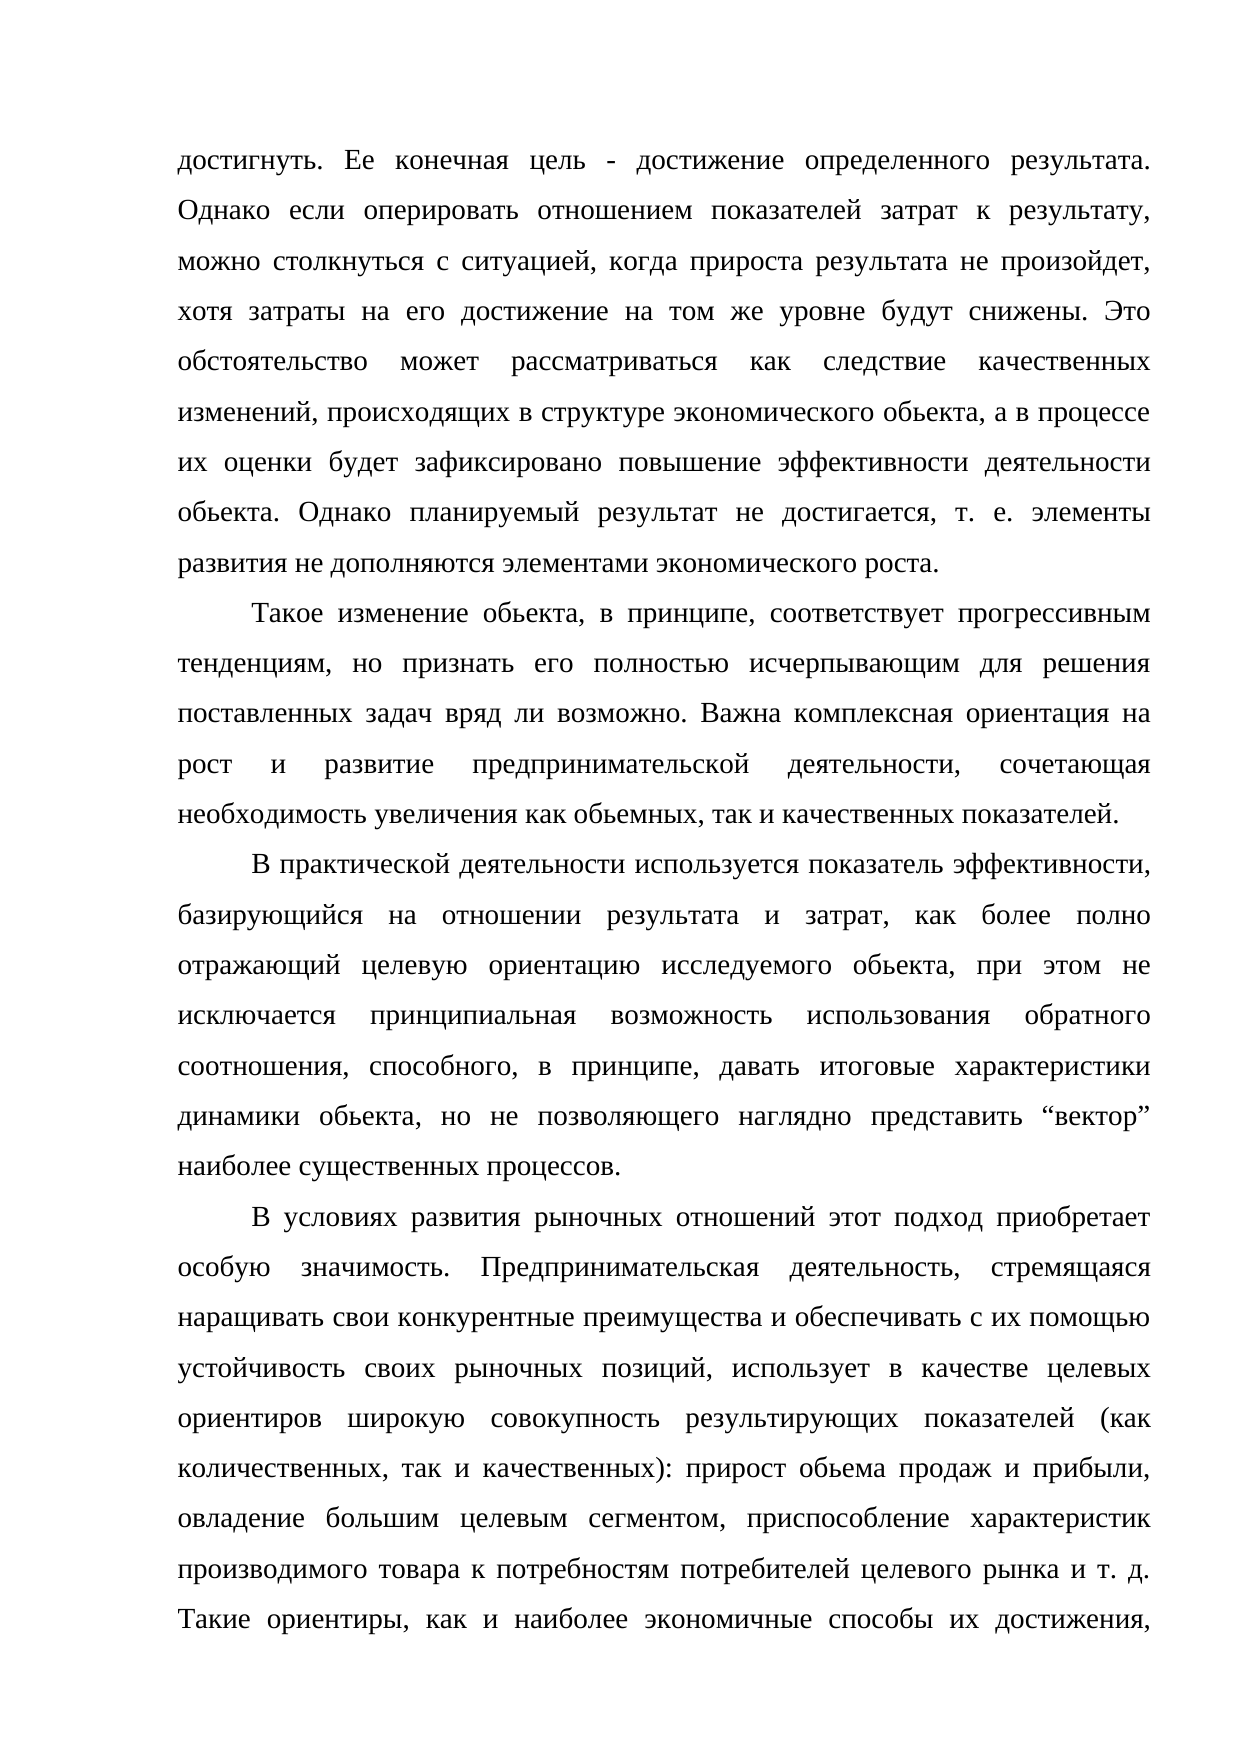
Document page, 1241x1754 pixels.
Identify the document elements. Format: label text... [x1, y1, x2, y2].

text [177, 142, 1152, 578]
text В практической деятельности используется показатель эффективности, базирующийся на отношении результата и затрат, как более полно отражающий целевую ориентацию исследуемого обьекта, при этом не исключается принципиальная возможность использования обратного соотношения, способного, в принципе, давать итоговые характеристики динамики обьекта, но не позволяющего наглядно представить “вектор” наиболее существенных процессов. [177, 847, 1152, 1182]
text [177, 1199, 1152, 1635]
text Такое изменение обьекта, в принципе, соответствует прогрессивным тенденциям, но признать его полностью исчерпывающим для решения поставленных задач вряд ли возможно. Важна комплексная ориентация на рост и развитие предпринимательской деятельности, сочетающая необходимость увеличения как обьемных, так и качественных показателей. [177, 595, 1152, 830]
